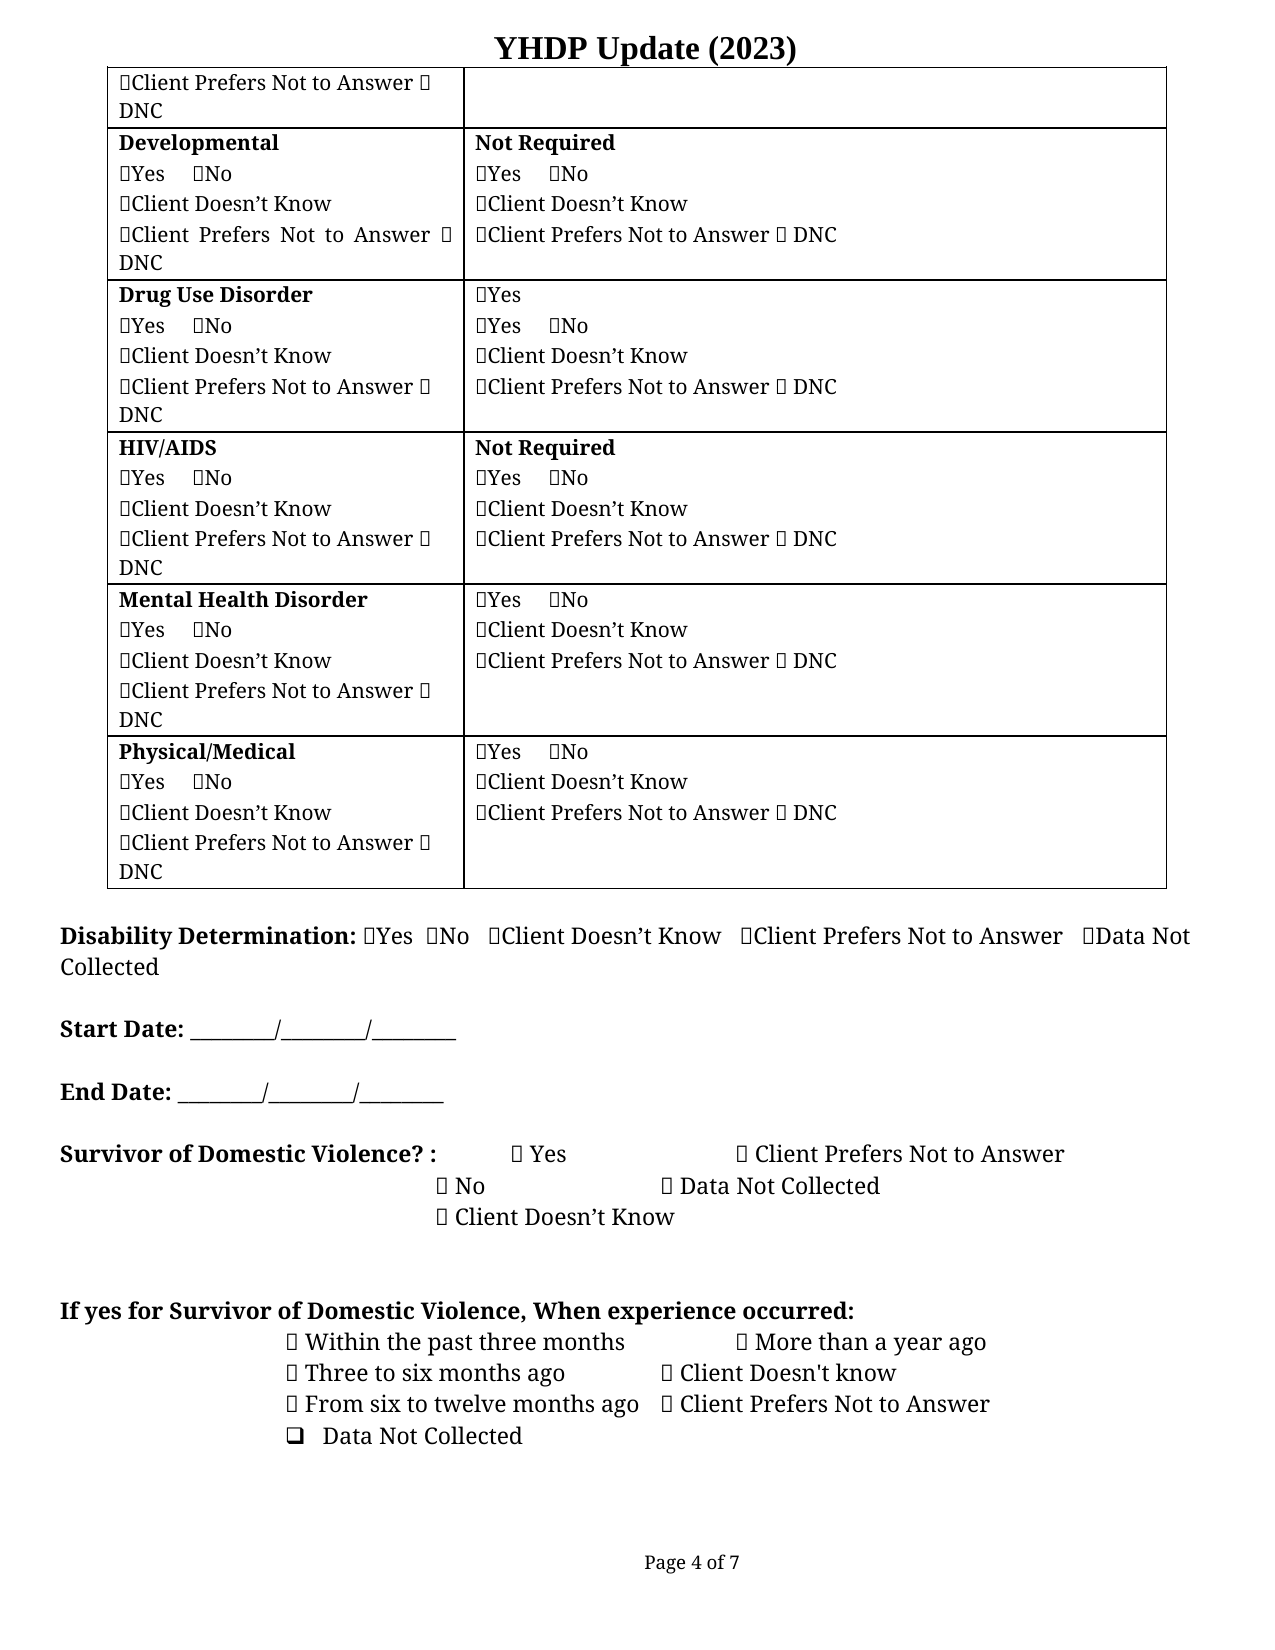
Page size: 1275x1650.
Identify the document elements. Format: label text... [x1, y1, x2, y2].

table_cell Developmental Yes No Client Doesn’t Know Client Prefers Not to Answer  DNC [108, 129, 463, 279]
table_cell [465, 68, 1166, 127]
list Data Not Collected [285, 1420, 1230, 1451]
table_cell Physical/Medical Yes No Client Doesn’t Know Client Prefers Not to Answer  DNC [108, 737, 463, 887]
table_cell HIV/AIDS Yes No Client Doesn’t Know Client Prefers Not to Answer  DNC [108, 433, 463, 583]
text Start Date: ________/________/________ [60, 1013, 1230, 1045]
text If yes for Survivor of Domestic Violence, When experience occurred: [60, 1295, 1230, 1326]
table_cell Not Required Yes No Client Doesn’t Know Client Prefers Not to Answer  DNC [465, 129, 1166, 279]
text  Client Doesn’t Know [60, 1201, 1230, 1232]
text  From six to twelve months ago  Client Prefers Not to Answer [210, 1388, 1230, 1420]
table_cell Yes No Client Doesn’t Know Client Prefers Not to Answer  DNC [465, 737, 1166, 887]
table_cell Mental Health Disorder Yes No Client Doesn’t Know Client Prefers Not to Answer  DNC [108, 585, 463, 735]
table_cell Not Required Yes No Client Doesn’t Know Client Prefers Not to Answer  DNC [465, 433, 1166, 583]
text Survivor of Domestic Violence? :  Yes  Client Prefers Not to Answer [60, 1138, 1230, 1170]
text  No  Data Not Collected [60, 1170, 1230, 1201]
text  Three to six months ago  Client Doesn't know [210, 1357, 1230, 1388]
table_cell Yes No Client Doesn’t Know Client Prefers Not to Answer  DNC [465, 585, 1166, 735]
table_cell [108, 68, 463, 127]
text End Date: ________/________/________ [60, 1076, 1230, 1107]
table_cell Drug Use Disorder Yes No Client Doesn’t Know Client Prefers Not to Answer  DNC [108, 281, 463, 431]
text Disability Determination: Yes No Client Doesn’t Know Client Prefers Not to Answer Data Not Collected [60, 920, 1230, 982]
text  Within the past three months  More than a year ago [135, 1326, 1230, 1357]
table_cell Yes Yes No Client Doesn’t Know Client Prefers Not to Answer  DNC [465, 281, 1166, 431]
